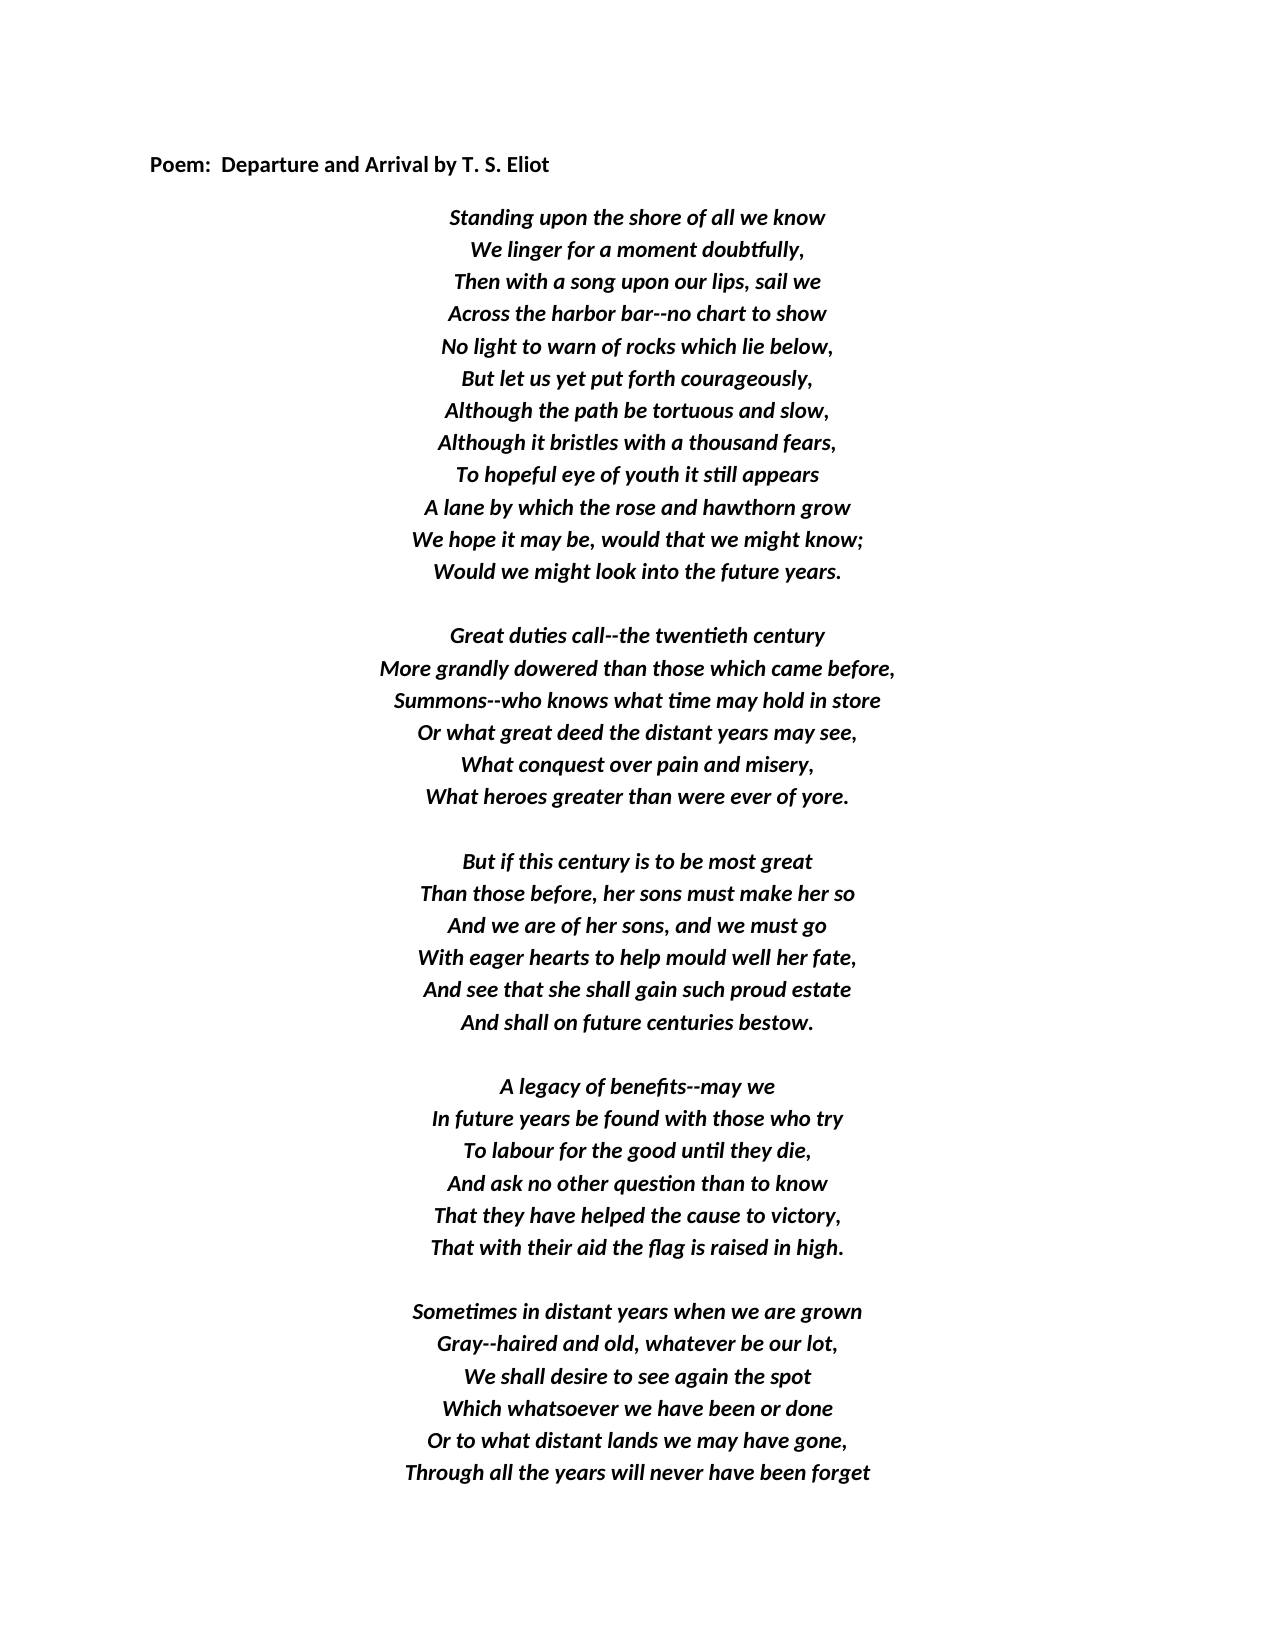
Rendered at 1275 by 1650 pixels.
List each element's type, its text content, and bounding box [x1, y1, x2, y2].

text Poem: Departure and Arrival by T. S. Eliot [150, 150, 1125, 178]
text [150, 203, 1125, 1486]
